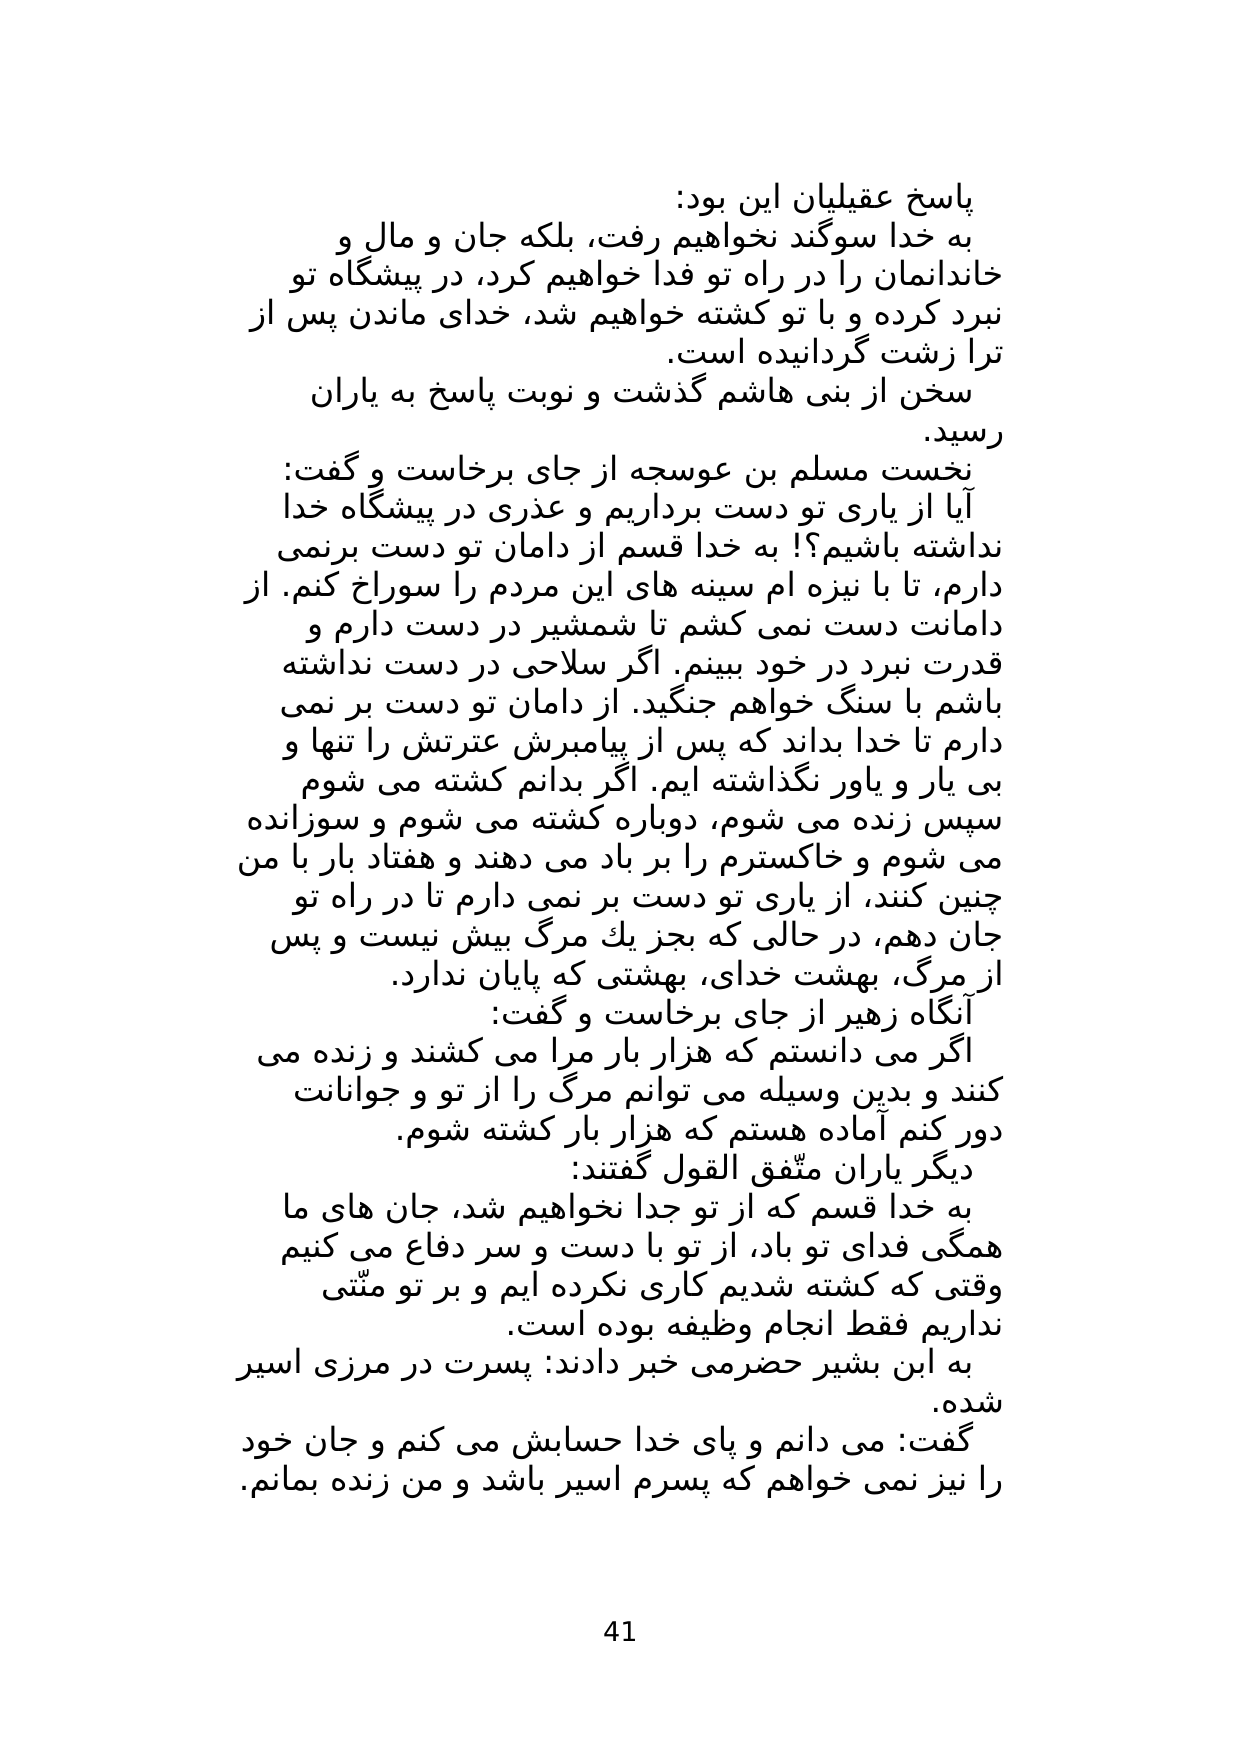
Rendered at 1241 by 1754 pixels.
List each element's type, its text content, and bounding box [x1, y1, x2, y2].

text آيا از يارى تو دست برداريم و عذرى در پيشگاه خدا نداشته باشيم؟! به خدا قسم از دامان تو دست برنمى دارم، تا با نيزه ام سينه هاى اين مردم را سوراخ كنم. از دامانت دست نمى كشم تا شمشير در دست دارم و قدرت نبرد در خود ببينم. اگر سلاحى در دست نداشته باشم با سنگ خواهم جنگيد. از دامان تو دست بر نمى دارم تا خدا بداند كه پس از پيامبرش عترتش را تنها و بى يار و ياور نگذاشته ايم. اگر بدانم كشته مى شوم سپس زنده مى شوم، دوباره كشته مى شوم و سوزانده مى شوم و خاكسترم را بر باد مى دهند و هفتاد بار با من چنين كنند، از يارى تو دست بر نمى دارم تا در راه تو جان دهم، در حالى كه بجز يك مرگ بيش نيست و پس از مرگ، بهشت خداى، بهشتى كه پايان ندارد. [236, 488, 1004, 993]
text آنگاه زهير از جاى برخاست و گفت: [236, 993, 1004, 1032]
text به ابن بشير حضرمى خبر دادند: پسرت در مرزى اسير شده. [236, 1343, 1004, 1421]
text گفت: مى دانم و پاى خدا حسابش مى كنم و جان خود را نيز نمى خواهم كه پسرم اسير باشد و من زنده بمانم. [236, 1421, 1004, 1498]
text پاسخ عقيليان اين بود: [236, 177, 1004, 216]
text اگر مى دانستم كه هزار بار مرا مى كشند و زنده مى كنند و بدين وسيله مى توانم مرگ را از تو و جوانانت دور كنم آماده هستم كه هزار بار كشته شوم. [236, 1032, 1004, 1148]
text سخن از بنى هاشم گذشت و نوبت پاسخ به ياران رسيد. [236, 371, 1004, 449]
text ديگر ياران متّفق القول گفتند: [236, 1148, 1004, 1187]
text به خدا سوگند نخواهيم رفت، بلكه جان و مال و خاندانمان را در راه تو فدا خواهيم كرد، در پيشگاه تو نبرد كرده و با تو كشته خواهيم شد، خداى ماندن پس از ترا زشت گردانيده است. [236, 216, 1004, 371]
text به خدا قسم كه از تو جدا نخواهيم شد، جان هاى ما همگى فداى تو باد، از تو با دست و سر دفاع مى كنيم وقتى كه كشته شديم كارى نكرده ايم و بر تو منّتى نداريم فقط انجام وظيفه بوده است. [236, 1187, 1004, 1343]
text نخست مسلم بن عوسجه از جاى برخاست و گفت: [236, 449, 1004, 488]
